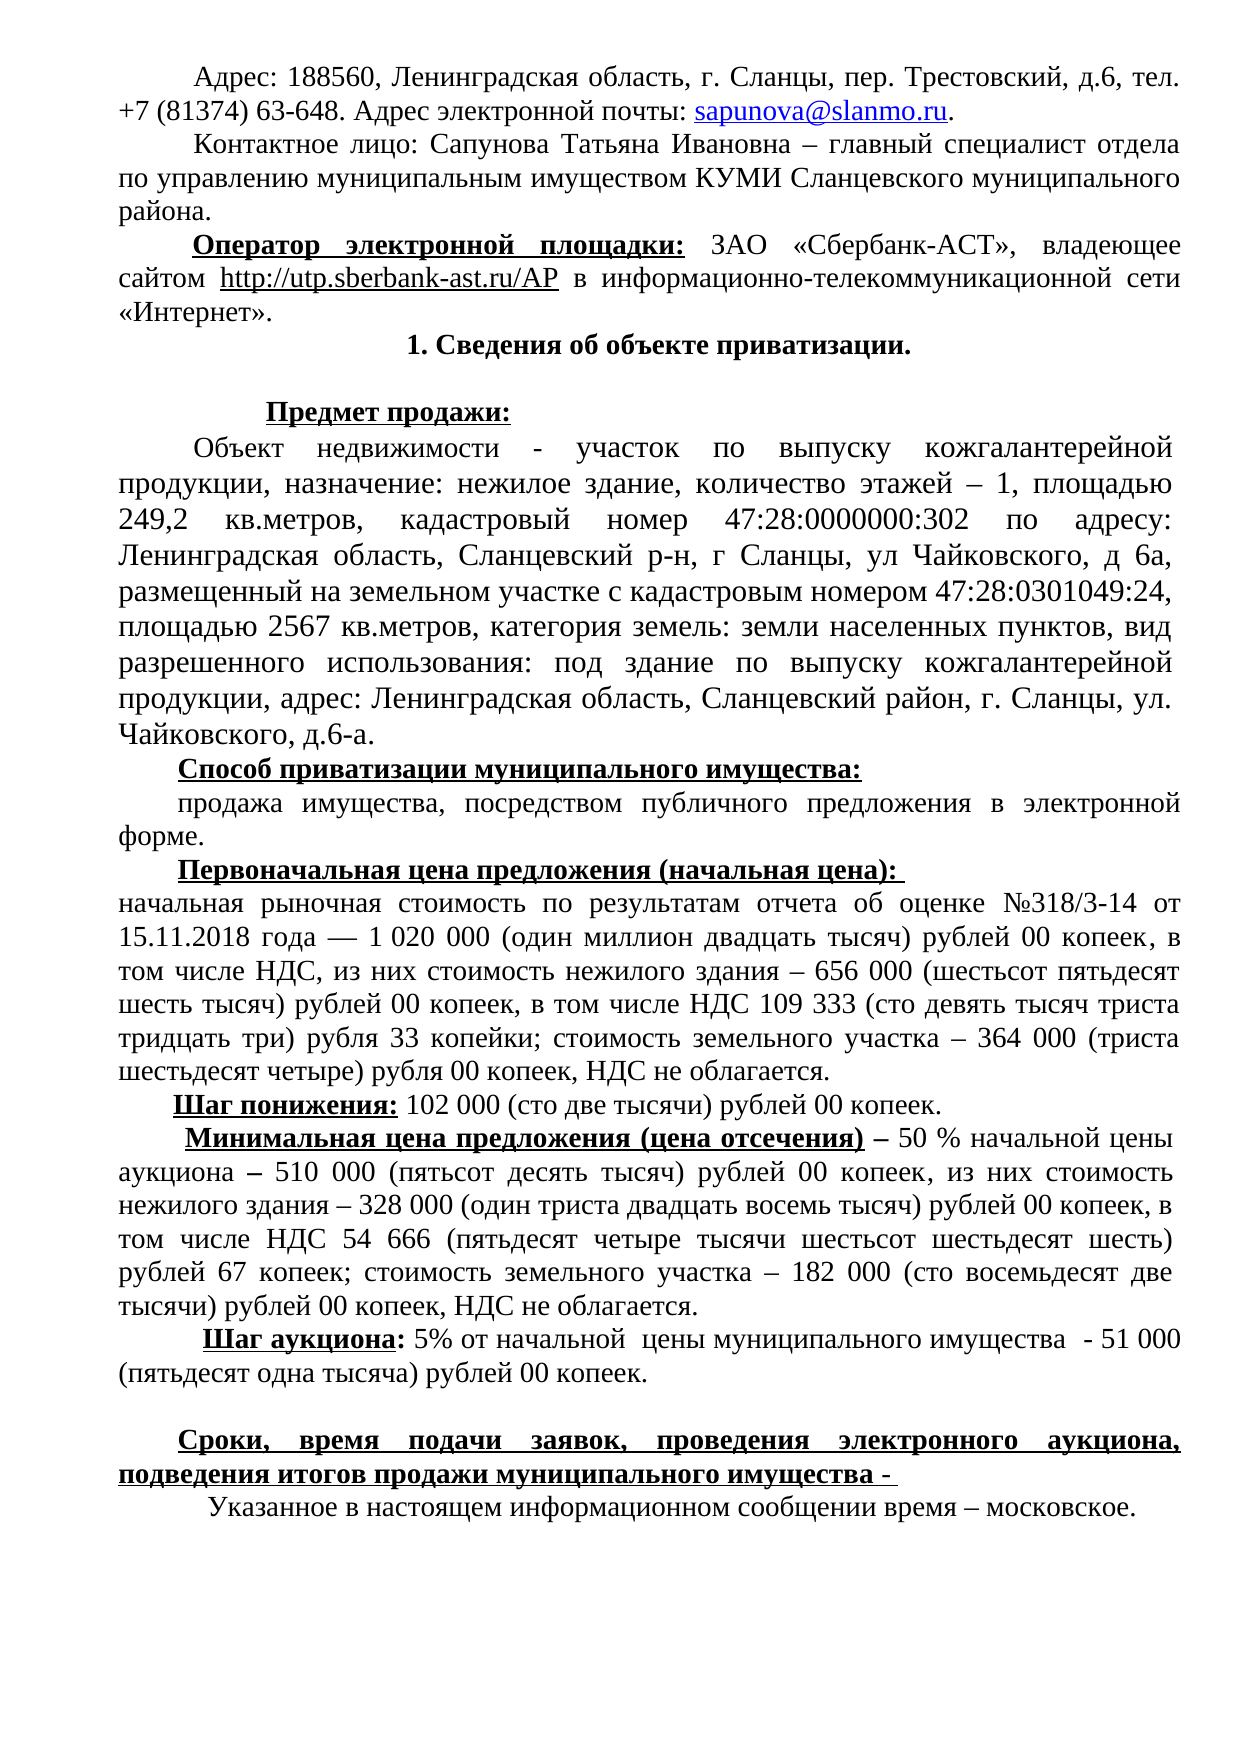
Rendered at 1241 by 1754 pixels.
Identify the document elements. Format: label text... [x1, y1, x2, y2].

text Адрес: 188560, Ленинградская область, г. Сланцы, пер. Трестовский, д.6, тел. +7 (81374) 63-648. Адрес электронной почты: sapunova@slanmo.ru. [118, 59, 1181, 126]
text Указанное в настоящем информационном сообщении время – московское. [118, 1489, 1181, 1523]
text Сроки, время подачи заявок, проведения электронного аукциона, подведения итогов продажи муниципального имущества - [118, 1422, 1181, 1489]
text продажа имущества, посредством публичного предложения в электронной форме. [118, 785, 1181, 852]
text начальная рыночная стоимость по результатам отчета об оценке №318/3-14 от 15.11.2018 года — 1 020 000 (один миллион двадцать тысяч) рублей 00 копеек, в том числе НДС, из них стоимость нежилого здания – 656 000 (шестьсот пятьдесят шесть тысяч) рублей 00 копеек, в том числе НДС 109 333 (сто девять тысяч триста тридцать три) рубля 33 копейки; стоимость земельного участка – 364 000 (триста шестьдесят четыре) рубля 00 копеек, НДС не облагается. [118, 886, 1181, 1087]
text Контактное лицо: Сапунова Татьяна Ивановна – главный специалист отдела по управлению муниципальным имуществом КУМИ Сланцевского муниципального района. [118, 126, 1181, 227]
text Способ приватизации муниципального имущества: [118, 751, 1181, 785]
text Шаг понижения: 102 000 (сто две тысячи) рублей 00 копеек. [118, 1087, 1173, 1120]
text Оператор электронной площадки: ЗАО «Сбербанк-АСТ», владеющее сайтом http://utp.sberbank-ast.ru/AP в информационно-телекоммуникационной сети «Интернет». [118, 227, 1181, 327]
text Минимальная цена предложения (цена отсечения) – 50 % начальной цены аукциона – 510 000 (пятьсот десять тысяч) рублей 00 копеек, из них стоимость нежилого здания – 328 000 (один триста двадцать восемь тысяч) рублей 00 копеек, в том числе НДС 54 666 (пятьдесят четыре тысячи шестьсот шестьдесят шесть) рублей 67 копеек; стоимость земельного участка – 182 000 (сто восемьдесят две тысячи) рублей 00 копеек, НДС не облагается. [118, 1120, 1173, 1322]
text Первоначальная цена предложения (начальная цена): [118, 852, 1181, 886]
text Шаг аукциона: 5% от начальной цены муниципального имущества - 51 000 (пятьдесят одна тысяча) рублей 00 копеек. [118, 1322, 1181, 1389]
text Предмет продажи: [118, 394, 1173, 428]
text 1. Сведения об объекте приватизации. [348, 327, 1181, 361]
text Объект недвижимости - участок по выпуску кожгалантерейной продукции, назначение: нежилое здание, количество этажей – 1, площадью 249,2 кв.метров, кадастровый номер 47:28:0000000:302 по адресу: Ленинградская область, Сланцевский р-н, г Сланцы, ул Чайковского, д 6а, размещенный на земельном участке с кадастровым номером 47:28:0301049:24, площадью 2567 кв.метров, категория земель: земли населенных пунктов, вид разрешенного использования: под здание по выпуску кожгалантерейной продукции, адрес: Ленинградская область, Сланцевский район, г. Сланцы, ул. Чайковского, д.6-а. [118, 428, 1173, 751]
